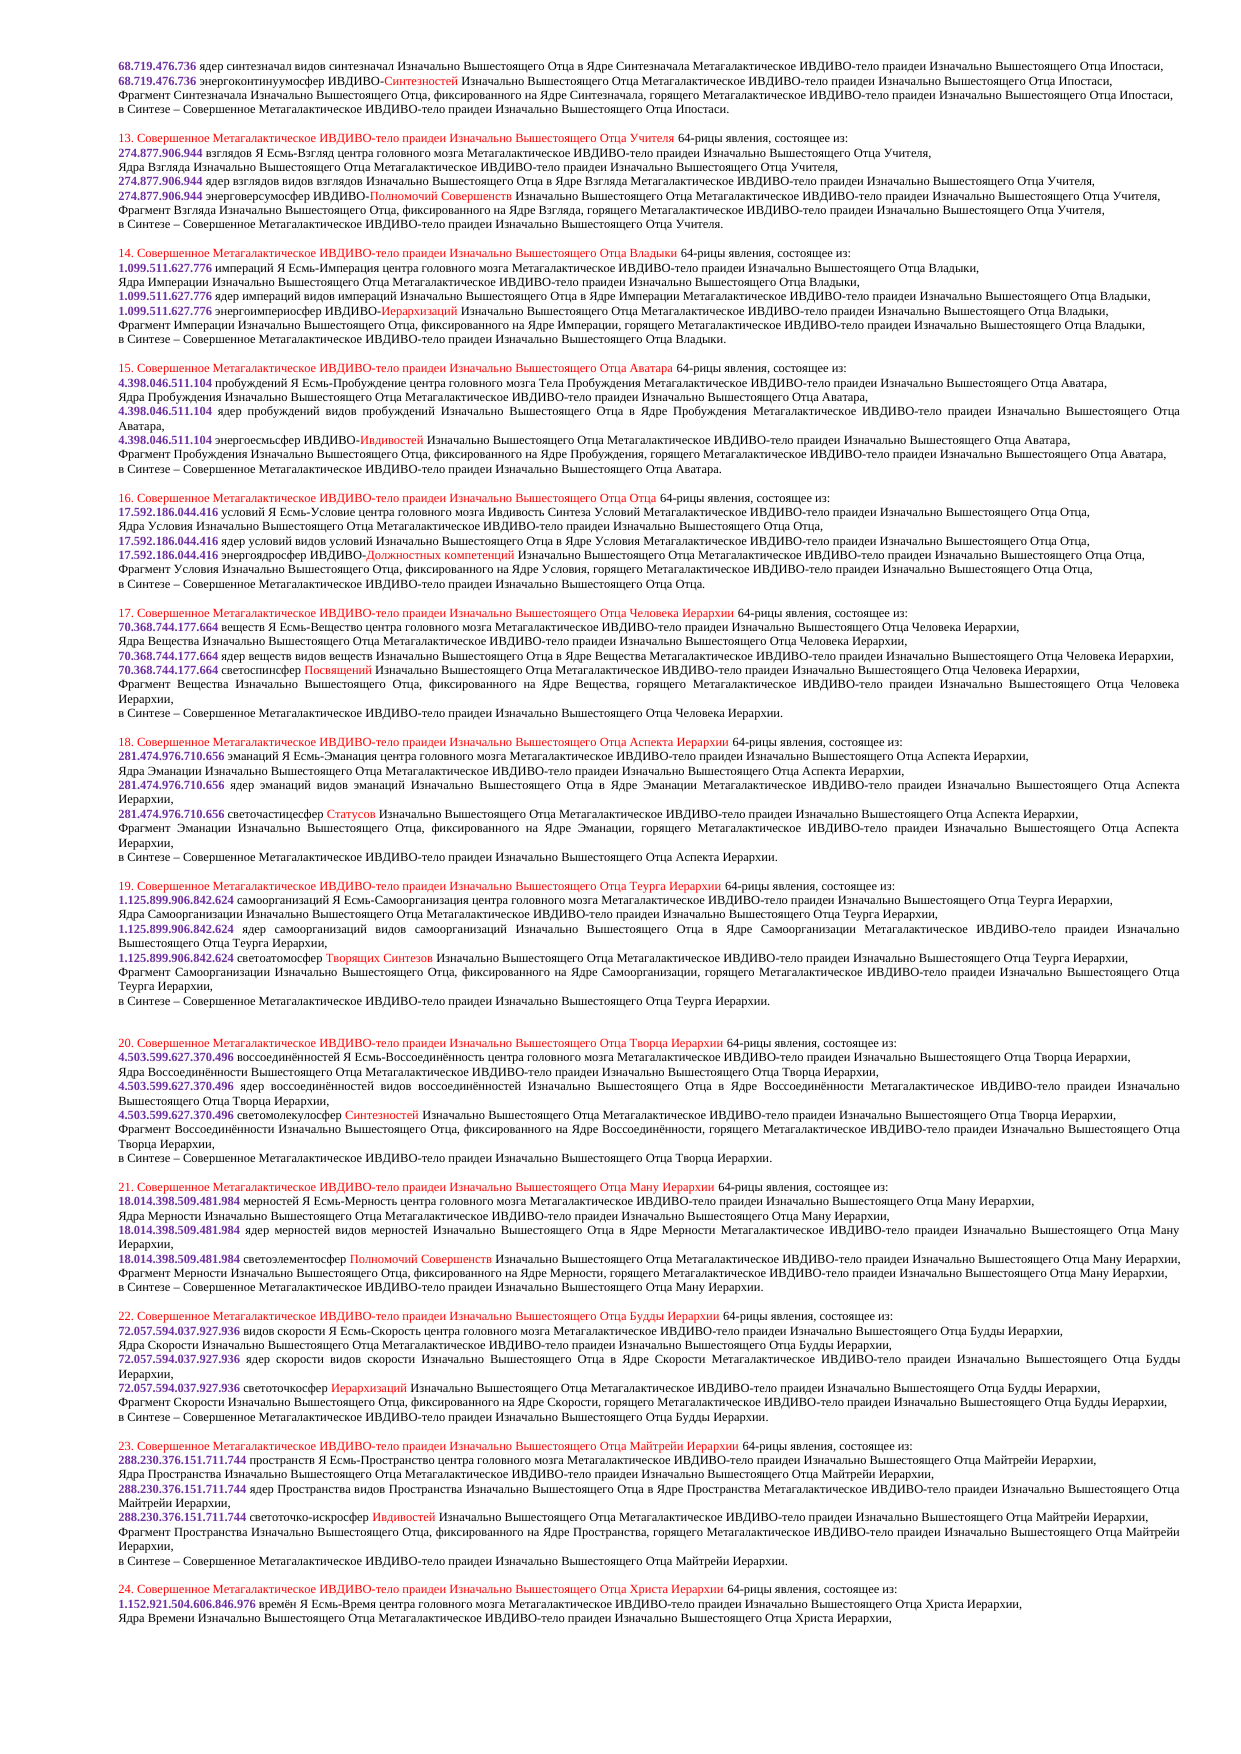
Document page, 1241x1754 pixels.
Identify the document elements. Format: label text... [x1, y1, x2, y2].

text 20. Совершенное Метагалактическое ИВДИВО-тело праидеи Изначально Вышестоящего Отца Творца Иерархии 64-рицы явления, состоящее из: [118, 1036, 1181, 1050]
text в Синтезе – Совершенное Метагалактическое ИВДИВО-тело праидеи Изначально Вышестоящего Отца Аватара. [118, 462, 1181, 476]
text Ядра Взгляда Изначально Вышестоящего Отца Метагалактическое ИВДИВО-тело праидеи Изначально Вышестоящего Отца Учителя, [118, 160, 1181, 174]
text 70.368.744.177.664 ядер веществ видов веществ Изначально Вышестоящего Отца в Ядре Вещества Метагалактическое ИВДИВО-тело праидеи Изначально Вышестоящего Отца Человека Иерархии, [118, 648, 1181, 663]
text Фрагмент Взгляда Изначально Вышестоящего Отца, фиксированного на Ядре Взгляда, горящего Метагалактическое ИВДИВО-тело праидеи Изначально Вышестоящего Отца Учителя, [118, 203, 1181, 217]
text 1.099.511.627.776 ядер импераций видов импераций Изначально Вышестоящего Отца в Ядре Имперации Метагалактическое ИВДИВО-тело праидеи Изначально Вышестоящего Отца Владыки, [118, 289, 1181, 303]
text Ядра Эманации Изначально Вышестоящего Отца Метагалактическое ИВДИВО-тело праидеи Изначально Вышестоящего Отца Аспекта Иерархии, [118, 763, 1181, 778]
text в Синтезе – Совершенное Метагалактическое ИВДИВО-тело праидеи Изначально Вышестоящего Отца Ипостаси. [118, 102, 1181, 117]
text Ядра Пробуждения Изначально Вышестоящего Отца Метагалактическое ИВДИВО-тело праидеи Изначально Вышестоящего Отца Аватара, [118, 390, 1181, 404]
text 72.057.594.037.927.936 ядер скорости видов скорости Изначально Вышестоящего Отца в Ядре Скорости Метагалактическое ИВДИВО-тело праидеи Изначально Вышестоящего Отца Будды Иерархии, [118, 1352, 1181, 1381]
text 18.014.398.509.481.984 светоэлементосфер Полномочий Совершенств Изначально Вышестоящего Отца Метагалактическое ИВДИВО-тело праидеи Изначально Вышестоящего Отца Ману Иерархии, [118, 1251, 1181, 1266]
text 17.592.186.044.416 энергоядросфер ИВДИВО-Должностных компетенций Изначально Вышестоящего Отца Метагалактическое ИВДИВО-тело праидеи Изначально Вышестоящего Отца Отца, [118, 548, 1181, 562]
text Ядра Скорости Изначально Вышестоящего Отца Метагалактическое ИВДИВО-тело праидеи Изначально Вышестоящего Отца Будды Иерархии, [118, 1338, 1181, 1352]
text Фрагмент Пробуждения Изначально Вышестоящего Отца, фиксированного на Ядре Пробуждения, горящего Метагалактическое ИВДИВО-тело праидеи Изначально Вышестоящего Отца Аватара, [118, 447, 1181, 462]
text 1.099.511.627.776 импераций Я Есмь-Имперация центра головного мозга Метагалактическое ИВДИВО-тело праидеи Изначально Вышестоящего Отца Владыки, [118, 260, 1181, 275]
text Фрагмент Имперации Изначально Вышестоящего Отца, фиксированного на Ядре Имперации, горящего Метагалактическое ИВДИВО-тело праидеи Изначально Вышестоящего Отца Владыки, [118, 318, 1181, 332]
text 1.152.921.504.606.846.976 времён Я Есмь-Время центра головного мозга Метагалактическое ИВДИВО-тело праидеи Изначально Вышестоящего Отца Христа Иерархии, [118, 1596, 1181, 1611]
text Ядра Пространства Изначально Вышестоящего Отца Метагалактическое ИВДИВО-тело праидеи Изначально Вышестоящего Отца Майтрейи Иерархии, [118, 1467, 1181, 1481]
text 1.125.899.906.842.624 самоорганизаций Я Есмь-Самоорганизация центра головного мозга Метагалактическое ИВДИВО-тело праидеи Изначально Вышестоящего Отца Теурга Иерархии, [118, 893, 1181, 907]
text 17. Совершенное Метагалактическое ИВДИВО-тело праидеи Изначально Вышестоящего Отца Человека Иерархии 64-рицы явления, состоящее из: [118, 605, 1181, 620]
text Ядра Вещества Изначально Вышестоящего Отца Метагалактическое ИВДИВО-тело праидеи Изначально Вышестоящего Отца Человека Иерархии, [118, 634, 1181, 648]
text в Синтезе – Совершенное Метагалактическое ИВДИВО-тело праидеи Изначально Вышестоящего Отца Творца Иерархии. [118, 1151, 1181, 1165]
text 13. Совершенное Метагалактическое ИВДИВО-тело праидеи Изначально Вышестоящего Отца Учителя 64-рицы явления, состоящее из: [118, 131, 1181, 145]
text 274.877.906.944 ядер взглядов видов взглядов Изначально Вышестоящего Отца в Ядре Взгляда Метагалактическое ИВДИВО-тело праидеи Изначально Вышестоящего Отца Учителя, [118, 174, 1181, 188]
text 24. Совершенное Метагалактическое ИВДИВО-тело праидеи Изначально Вышестоящего Отца Христа Иерархии 64-рицы явления, состоящее из: [118, 1582, 1181, 1596]
text Фрагмент Пространства Изначально Вышестоящего Отца, фиксированного на Ядре Пространства, горящего Метагалактическое ИВДИВО-тело праидеи Изначально Вышестоящего Отца Майтрейи Иерархии, [118, 1524, 1181, 1553]
text Ядра Воссоединённости Вышестоящего Отца Метагалактическое ИВДИВО-тело праидеи Изначально Вышестоящего Отца Творца Иерархии, [118, 1064, 1181, 1079]
text 68.719.476.736 энергоконтинуумосфер ИВДИВО-Синтезностей Изначально Вышестоящего Отца Метагалактическое ИВДИВО-тело праидеи Изначально Вышестоящего Отца Ипостаси, [118, 73, 1181, 88]
text 288.230.376.151.711.744 пространств Я Есмь-Пространство центра головного мозга Метагалактическое ИВДИВО-тело праидеи Изначально Вышестоящего Отца Майтрейи Иерархии, [118, 1453, 1181, 1467]
text в Синтезе – Совершенное Метагалактическое ИВДИВО-тело праидеи Изначально Вышестоящего Отца Отца. [118, 577, 1181, 591]
text в Синтезе – Совершенное Метагалактическое ИВДИВО-тело праидеи Изначально Вышестоящего Отца Учителя. [118, 217, 1181, 232]
text 72.057.594.037.927.936 светоточкосфер Иерархизаций Изначально Вышестоящего Отца Метагалактическое ИВДИВО-тело праидеи Изначально Вышестоящего Отца Будды Иерархии, [118, 1381, 1181, 1395]
text 70.368.744.177.664 веществ Я Есмь-Вещество центра головного мозга Метагалактическое ИВДИВО-тело праидеи Изначально Вышестоящего Отца Человека Иерархии, [118, 620, 1181, 634]
text 4.503.599.627.370.496 воссоединённостей Я Есмь-Воссоединённость центра головного мозга Метагалактическое ИВДИВО-тело праидеи Изначально Вышестоящего Отца Творца Иерархии, [118, 1050, 1181, 1064]
text Фрагмент Мерности Изначально Вышестоящего Отца, фиксированного на Ядре Мерности, горящего Метагалактическое ИВДИВО-тело праидеи Изначально Вышестоящего Отца Ману Иерархии, [118, 1266, 1181, 1280]
text Ядра Условия Изначально Вышестоящего Отца Метагалактическое ИВДИВО-тело праидеи Изначально Вышестоящего Отца Отца, [118, 519, 1181, 533]
text 22. Совершенное Метагалактическое ИВДИВО-тело праидеи Изначально Вышестоящего Отца Будды Иерархии 64-рицы явления, состоящее из: [118, 1309, 1181, 1323]
text 4.398.046.511.104 пробуждений Я Есмь-Пробуждение центра головного мозга Тела Пробуждения Метагалактическое ИВДИВО-тело праидеи Изначально Вышестоящего Отца Аватара, [118, 375, 1181, 390]
text 1.125.899.906.842.624 ядер самоорганизаций видов самоорганизаций Изначально Вышестоящего Отца в Ядре Самоорганизации Метагалактическое ИВДИВО-тело праидеи Изначально Вышестоящего Отца Теурга Иерархии, [118, 922, 1181, 950]
text Ядра Времени Изначально Вышестоящего Отца Метагалактическое ИВДИВО-тело праидеи Изначально Вышестоящего Отца Христа Иерархии, [118, 1611, 1181, 1625]
text 23. Совершенное Метагалактическое ИВДИВО-тело праидеи Изначально Вышестоящего Отца Майтрейи Иерархии 64-рицы явления, состоящее из: [118, 1438, 1181, 1453]
text 18. Совершенное Метагалактическое ИВДИВО-тело праидеи Изначально Вышестоящего Отца Аспекта Иерархии 64-рицы явления, состоящее из: [118, 735, 1181, 749]
text Ядра Имперации Изначально Вышестоящего Отца Метагалактическое ИВДИВО-тело праидеи Изначально Вышестоящего Отца Владыки, [118, 275, 1181, 289]
text 19. Совершенное Метагалактическое ИВДИВО-тело праидеи Изначально Вышестоящего Отца Теурга Иерархии 64-рицы явления, состоящее из: [118, 878, 1181, 893]
text 17.592.186.044.416 ядер условий видов условий Изначально Вышестоящего Отца в Ядре Условия Метагалактическое ИВДИВО-тело праидеи Изначально Вышестоящего Отца Отца, [118, 533, 1181, 548]
text в Синтезе – Совершенное Метагалактическое ИВДИВО-тело праидеи Изначально Вышестоящего Отца Теурга Иерархии. [118, 993, 1181, 1008]
text 1.125.899.906.842.624 светоатомосфер Творящих Синтезов Изначально Вышестоящего Отца Метагалактическое ИВДИВО-тело праидеи Изначально Вышестоящего Отца Теурга Иерархии, [118, 950, 1181, 965]
text 68.719.476.736 ядер синтезначал видов синтезначал Изначально Вышестоящего Отца в Ядре Синтезначала Метагалактическое ИВДИВО-тело праидеи Изначально Вышестоящего Отца Ипостаси, [118, 59, 1181, 73]
text 288.230.376.151.711.744 ядер Пространства видов Пространства Изначально Вышестоящего Отца в Ядре Пространства Метагалактическое ИВДИВО-тело праидеи Изначально Вышестоящего Отца Майтрейи Иерархии, [118, 1481, 1181, 1510]
text в Синтезе – Совершенное Метагалактическое ИВДИВО-тело праидеи Изначально Вышестоящего Отца Будды Иерархии. [118, 1409, 1181, 1424]
text в Синтезе – Совершенное Метагалактическое ИВДИВО-тело праидеи Изначально Вышестоящего Отца Владыки. [118, 332, 1181, 347]
text 274.877.906.944 взглядов Я Есмь-Взгляд центра головного мозга Метагалактическое ИВДИВО-тело праидеи Изначально Вышестоящего Отца Учителя, [118, 145, 1181, 160]
text 274.877.906.944 энерговерсумосфер ИВДИВО-Полномочий Совершенств Изначально Вышестоящего Отца Метагалактическое ИВДИВО-тело праидеи Изначально Вышестоящего Отца Учителя, [118, 188, 1181, 203]
text в Синтезе – Совершенное Метагалактическое ИВДИВО-тело праидеи Изначально Вышестоящего Отца Ману Иерархии. [118, 1280, 1181, 1294]
text в Синтезе – Совершенное Метагалактическое ИВДИВО-тело праидеи Изначально Вышестоящего Отца Аспекта Иерархии. [118, 850, 1181, 864]
text 16. Совершенное Метагалактическое ИВДИВО-тело праидеи Изначально Вышестоящего Отца Отца 64-рицы явления, состоящее из: [118, 490, 1181, 505]
text 21. Совершенное Метагалактическое ИВДИВО-тело праидеи Изначально Вышестоящего Отца Ману Иерархии 64-рицы явления, состоящее из: [118, 1179, 1181, 1194]
text 70.368.744.177.664 светоспинсфер Посвящений Изначально Вышестоящего Отца Метагалактическое ИВДИВО-тело праидеи Изначально Вышестоящего Отца Человека Иерархии, [118, 663, 1181, 677]
text 72.057.594.037.927.936 видов скорости Я Есмь-Скорость центра головного мозга Метагалактическое ИВДИВО-тело праидеи Изначально Вышестоящего Отца Будды Иерархии, [118, 1323, 1181, 1338]
text 1.099.511.627.776 энергоимпериосфер ИВДИВО-Иерархизаций Изначально Вышестоящего Отца Метагалактическое ИВДИВО-тело праидеи Изначально Вышестоящего Отца Владыки, [118, 303, 1181, 318]
text 18.014.398.509.481.984 мерностей Я Есмь-Мерность центра головного мозга Метагалактическое ИВДИВО-тело праидеи Изначально Вышестоящего Отца Ману Иерархии, [118, 1194, 1181, 1208]
text Фрагмент Эманации Изначально Вышестоящего Отца, фиксированного на Ядре Эманации, горящего Метагалактическое ИВДИВО-тело праидеи Изначально Вышестоящего Отца Аспекта Иерархии, [118, 821, 1181, 850]
text 4.503.599.627.370.496 ядер воссоединённостей видов воссоединённостей Изначально Вышестоящего Отца в Ядре Воссоединённости Метагалактическое ИВДИВО-тело праидеи Изначально Вышестоящего Отца Творца Иерархии, [118, 1079, 1181, 1108]
text 17.592.186.044.416 условий Я Есмь-Условие центра головного мозга Ивдивость Синтеза Условий Метагалактическое ИВДИВО-тело праидеи Изначально Вышестоящего Отца Отца, [118, 505, 1181, 519]
text Ядра Мерности Изначально Вышестоящего Отца Метагалактическое ИВДИВО-тело праидеи Изначально Вышестоящего Отца Ману Иерархии, [118, 1208, 1181, 1223]
text 4.398.046.511.104 энергоесмьсфер ИВДИВО-Ивдивостей Изначально Вышестоящего Отца Метагалактическое ИВДИВО-тело праидеи Изначально Вышестоящего Отца Аватара, [118, 433, 1181, 447]
text Ядра Самоорганизации Изначально Вышестоящего Отца Метагалактическое ИВДИВО-тело праидеи Изначально Вышестоящего Отца Теурга Иерархии, [118, 907, 1181, 922]
text 281.474.976.710.656 светочастицесфер Статусов Изначально Вышестоящего Отца Метагалактическое ИВДИВО-тело праидеи Изначально Вышестоящего Отца Аспекта Иерархии, [118, 807, 1181, 821]
text 18.014.398.509.481.984 ядер мерностей видов мерностей Изначально Вышестоящего Отца в Ядре Мерности Метагалактическое ИВДИВО-тело праидеи Изначально Вышестоящего Отца Ману Иерархии, [118, 1223, 1181, 1251]
text в Синтезе – Совершенное Метагалактическое ИВДИВО-тело праидеи Изначально Вышестоящего Отца Майтрейи Иерархии. [118, 1553, 1181, 1568]
text Фрагмент Вещества Изначально Вышестоящего Отца, фиксированного на Ядре Вещества, горящего Метагалактическое ИВДИВО-тело праидеи Изначально Вышестоящего Отца Человека Иерархии, [118, 677, 1181, 706]
text Фрагмент Самоорганизации Изначально Вышестоящего Отца, фиксированного на Ядре Самоорганизации, горящего Метагалактическое ИВДИВО-тело праидеи Изначально Вышестоящего Отца Теурга Иерархии, [118, 965, 1181, 993]
text 4.398.046.511.104 ядер пробуждений видов пробуждений Изначально Вышестоящего Отца в Ядре Пробуждения Метагалактическое ИВДИВО-тело праидеи Изначально Вышестоящего Отца Аватара, [118, 404, 1181, 433]
text Фрагмент Условия Изначально Вышестоящего Отца, фиксированного на Ядре Условия, горящего Метагалактическое ИВДИВО-тело праидеи Изначально Вышестоящего Отца Отца, [118, 562, 1181, 577]
text в Синтезе – Совершенное Метагалактическое ИВДИВО-тело праидеи Изначально Вышестоящего Отца Человека Иерархии. [118, 706, 1181, 720]
text 281.474.976.710.656 ядер эманаций видов эманаций Изначально Вышестоящего Отца в Ядре Эманации Метагалактическое ИВДИВО-тело праидеи Изначально Вышестоящего Отца Аспекта Иерархии, [118, 778, 1181, 807]
text 288.230.376.151.711.744 светоточко-искросфер Ивдивостей Изначально Вышестоящего Отца Метагалактическое ИВДИВО-тело праидеи Изначально Вышестоящего Отца Майтрейи Иерархии, [118, 1510, 1181, 1524]
text 14. Совершенное Метагалактическое ИВДИВО-тело праидеи Изначально Вышестоящего Отца Владыки 64-рицы явления, состоящее из: [118, 246, 1181, 260]
text 15. Совершенное Метагалактическое ИВДИВО-тело праидеи Изначально Вышестоящего Отца Аватара 64-рицы явления, состоящее из: [118, 361, 1181, 375]
text Фрагмент Скорости Изначально Вышестоящего Отца, фиксированного на Ядре Скорости, горящего Метагалактическое ИВДИВО-тело праидеи Изначально Вышестоящего Отца Будды Иерархии, [118, 1395, 1181, 1409]
text 4.503.599.627.370.496 светомолекулосфер Синтезностей Изначально Вышестоящего Отца Метагалактическое ИВДИВО-тело праидеи Изначально Вышестоящего Отца Творца Иерархии, [118, 1108, 1181, 1122]
text Фрагмент Синтезначала Изначально Вышестоящего Отца, фиксированного на Ядре Синтезначала, горящего Метагалактическое ИВДИВО-тело праидеи Изначально Вышестоящего Отца Ипостаси, [118, 88, 1181, 102]
text Фрагмент Воссоединённости Изначально Вышестоящего Отца, фиксированного на Ядре Воссоединённости, горящего Метагалактическое ИВДИВО-тело праидеи Изначально Вышестоящего Отца Творца Иерархии, [118, 1122, 1181, 1151]
text 281.474.976.710.656 эманаций Я Есмь-Эманация центра головного мозга Метагалактическое ИВДИВО-тело праидеи Изначально Вышестоящего Отца Аспекта Иерархии, [118, 749, 1181, 763]
